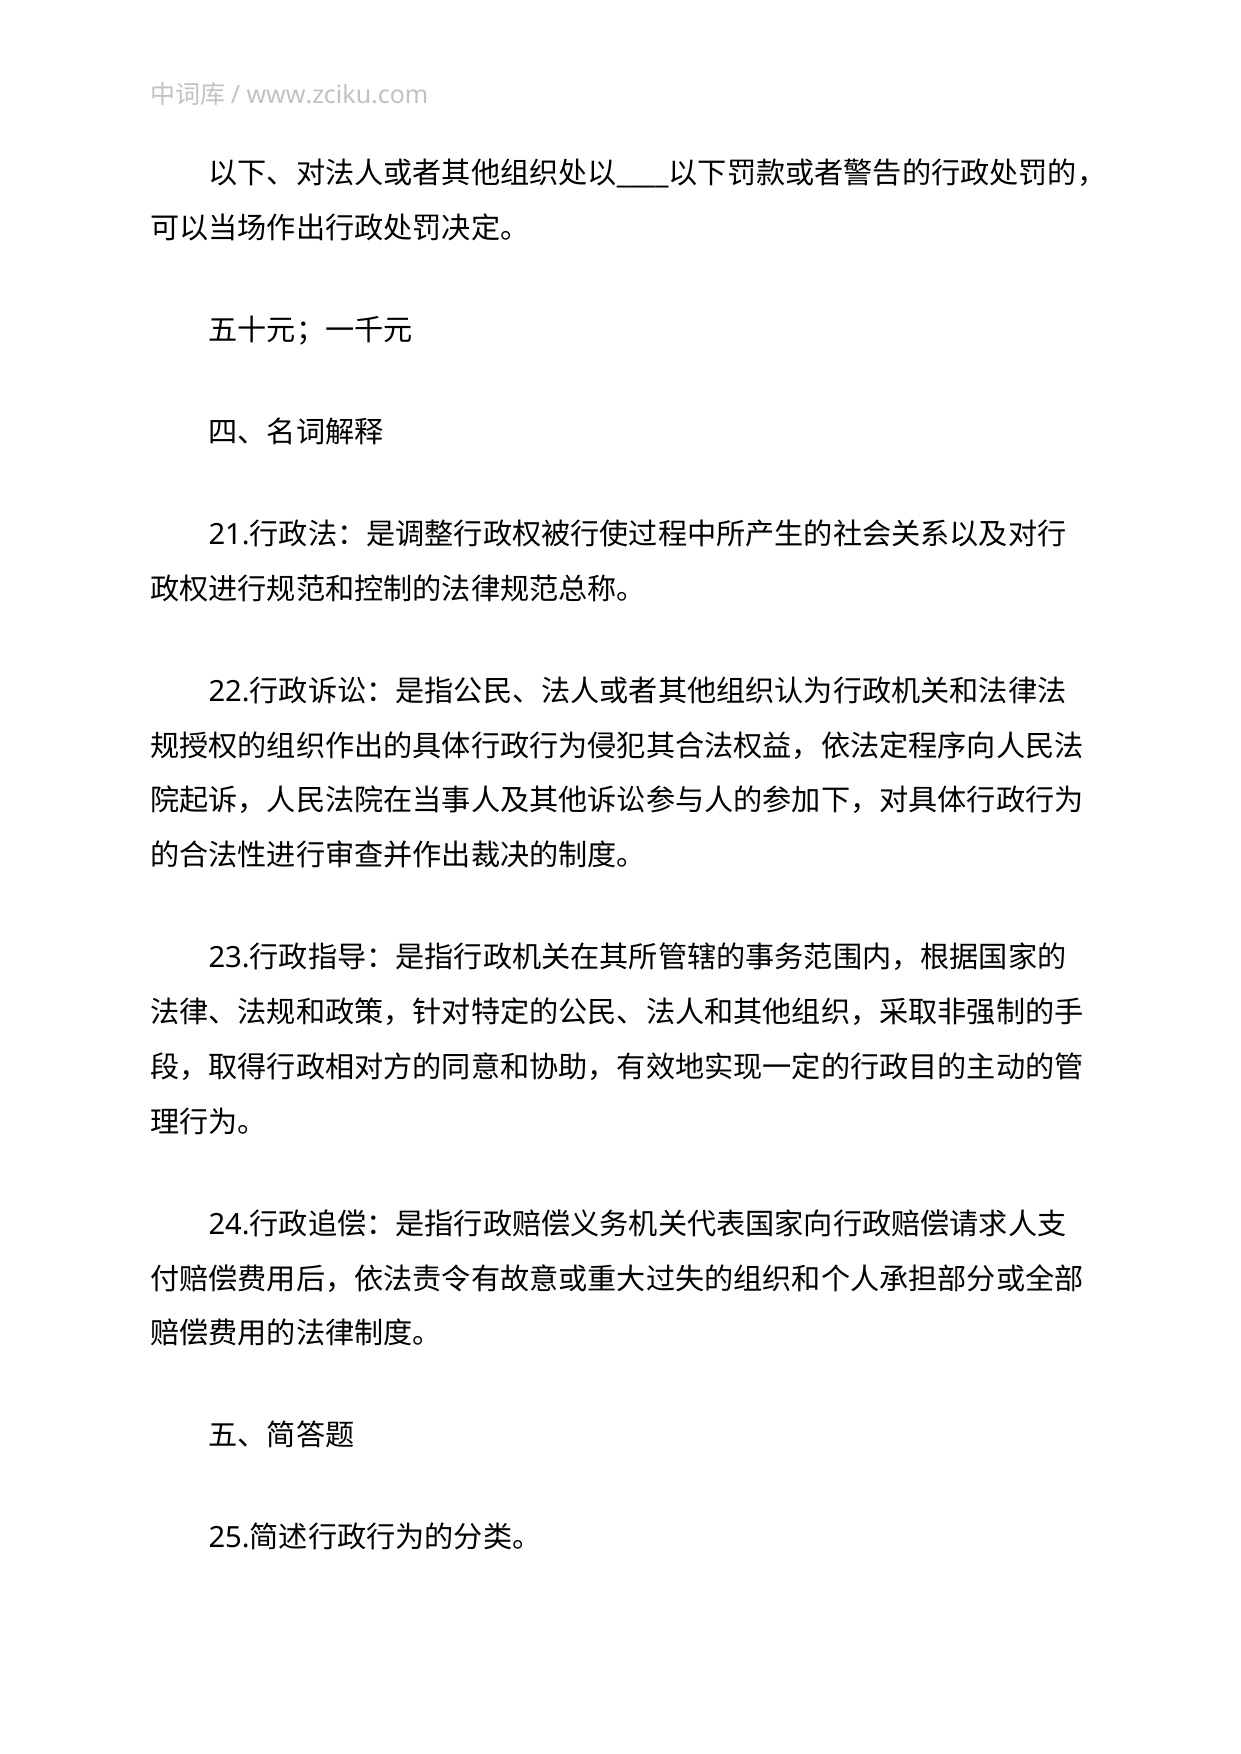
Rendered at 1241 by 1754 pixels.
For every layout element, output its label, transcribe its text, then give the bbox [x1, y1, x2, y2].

text 五、简答题 [150, 1412, 1090, 1454]
text 四、名词解释 [150, 408, 1090, 451]
text 22.行政诉讼：是指公民、法人或者其他组织认为行政机关和法律法规授权的组织作出的具体行政行为侵犯其合法权益，依法定程序向人民法院起诉，人民法院在当事人及其他诉讼参与人的参加下，对具体行政行为的合法性进行审查并作出裁决的制度。 [150, 667, 1090, 874]
text 24.行政追偿：是指行政赔偿义务机关代表国家向行政赔偿请求人支付赔偿费用后，依法责令有故意或重大过失的组织和个人承担部分或全部赔偿费用的法律制度。 [150, 1200, 1090, 1352]
text 25.简述行政行为的分类。 [150, 1514, 1090, 1556]
text 23.行政指导：是指行政机关在其所管辖的事务范围内，根据国家的法律、法规和政策，针对特定的公民、法人和其他组织，采取非强制的手段，取得行政相对方的同意和协助，有效地实现一定的行政目的主动的管理行为。 [150, 934, 1090, 1141]
text 21.行政法：是调整行政权被行使过程中所产生的社会关系以及对行政权进行规范和控制的法律规范总称。 [150, 510, 1090, 608]
text 以下、对法人或者其他组织处以____以下罚款或者警告的行政处罚的，可以当场作出行政处罚决定。 [150, 150, 1090, 247]
text 五十元；一千元 [150, 307, 1090, 349]
